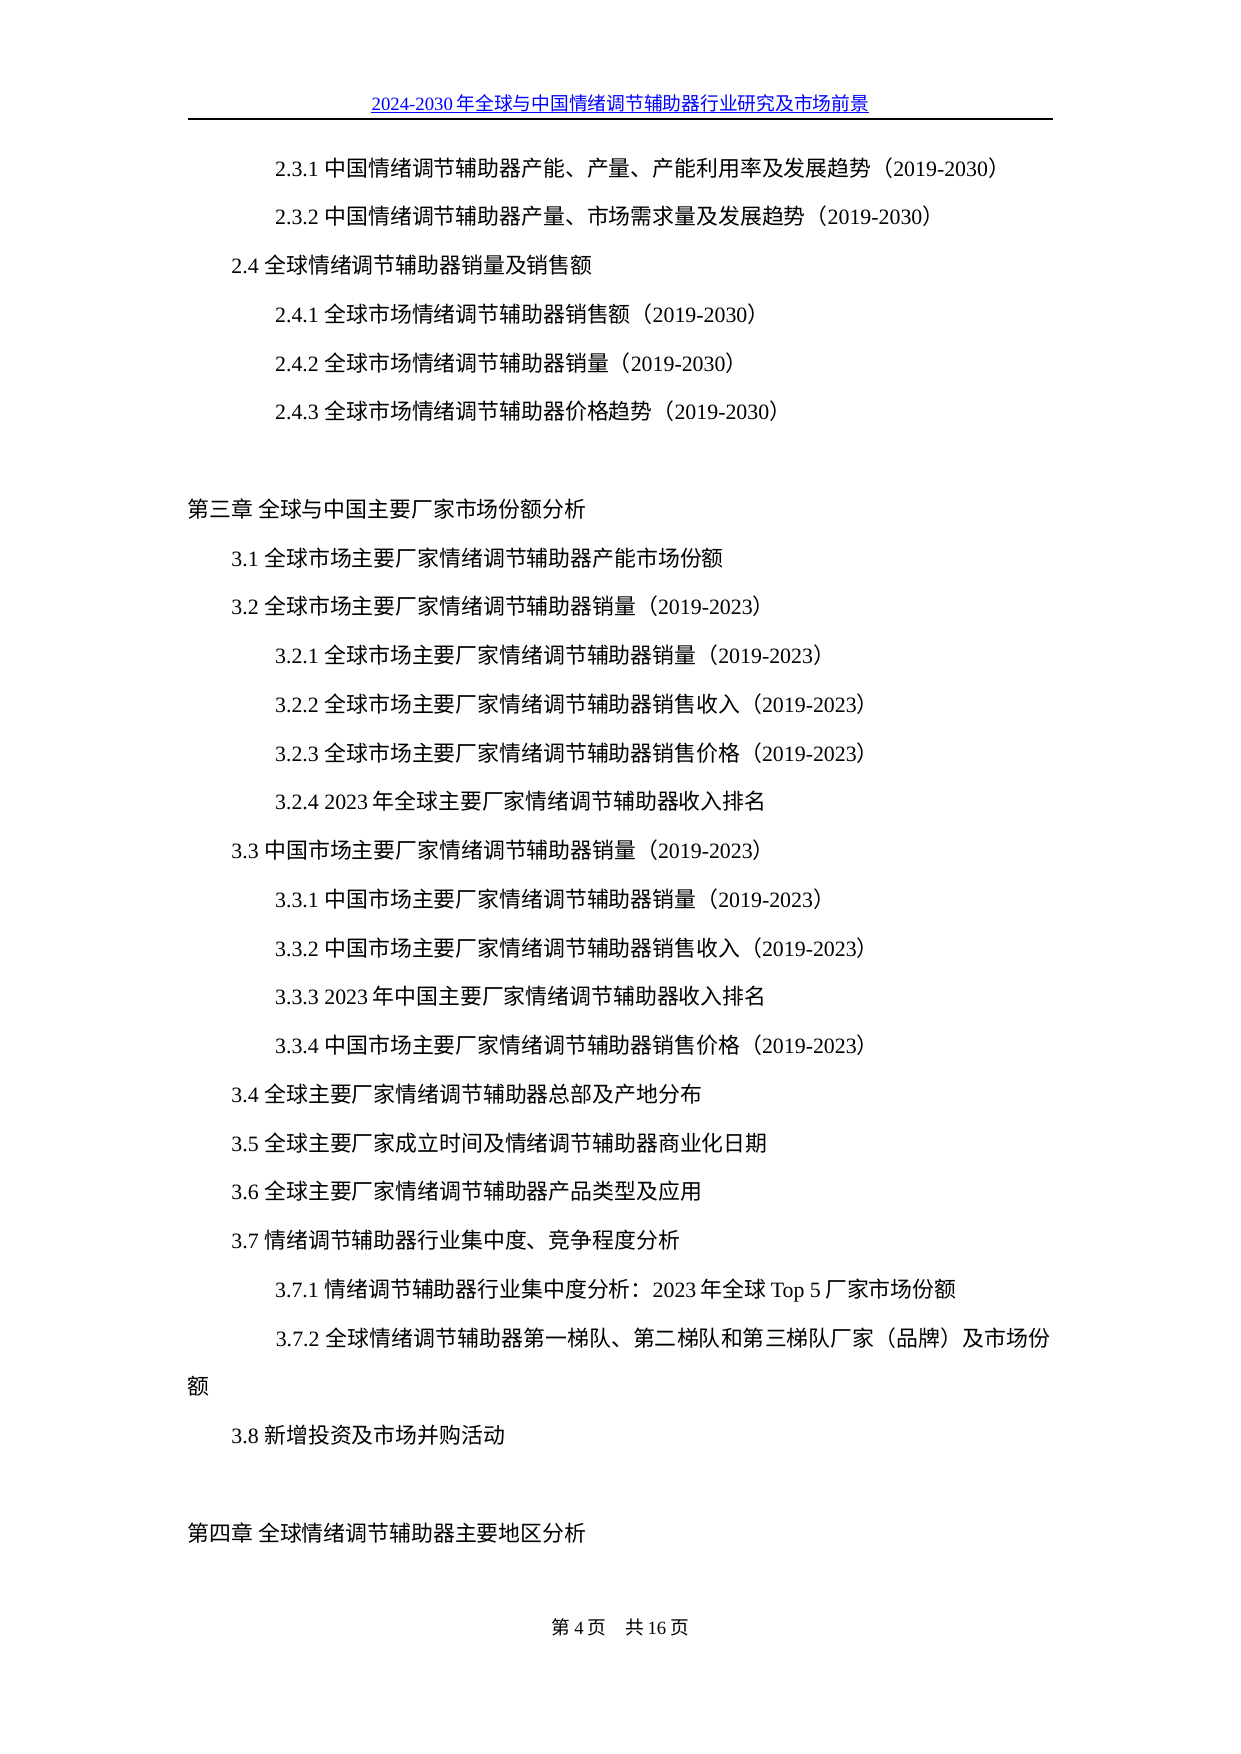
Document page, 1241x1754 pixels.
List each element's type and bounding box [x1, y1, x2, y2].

text [187, 150, 1053, 1548]
